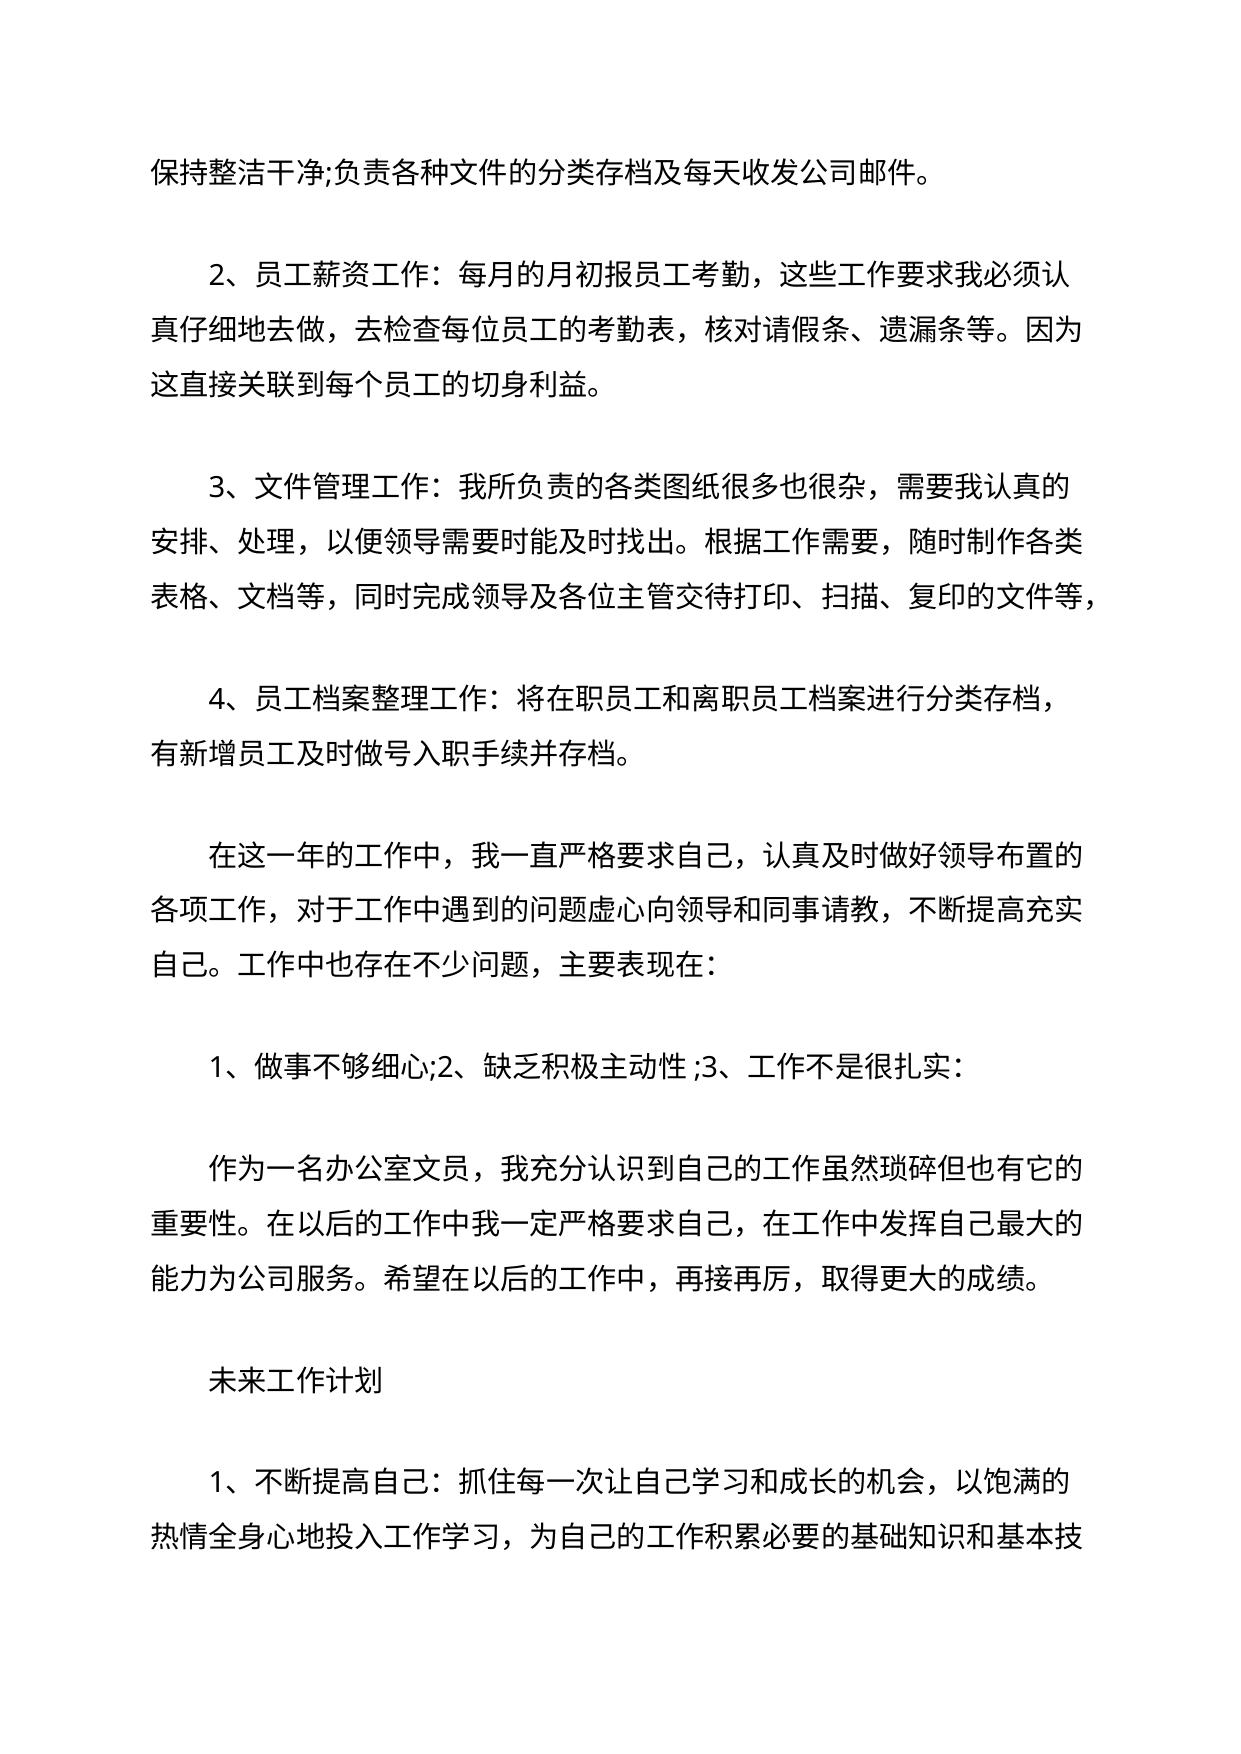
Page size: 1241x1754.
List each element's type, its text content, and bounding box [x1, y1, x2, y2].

text 4、员工档案整理工作：将在职员工和离职员工档案进行分类存档，有新增员工及时做号入职手续并存档。 [150, 675, 1090, 773]
text 作为一名办公室文员，我充分认识到自己的工作虽然琐碎但也有它的重要性。在以后的工作中我一定严格要求自己，在工作中发挥自己最大的能力为公司服务。希望在以后的工作中，再接再厉，取得更大的成绩。 [150, 1146, 1090, 1298]
text 2、员工薪资工作：每月的月初报员工考勤，这些工作要求我必须认真仔细地去做，去检查每位员工的考勤表，核对请假条、遗漏条等。因为这直接关联到每个员工的切身利益。 [150, 252, 1090, 404]
text 在这一年的工作中，我一直严格要求自己，认真及时做好领导布置的各项工作，对于工作中遇到的问题虚心向领导和同事请教，不断提高充实自己。工作中也存在不少问题，主要表现在： [150, 832, 1090, 984]
text 3、文件管理工作：我所负责的各类图纸很多也很杂，需要我认真的安排、处理，以便领导需要时能及时找出。根据工作需要，随时制作各类表格、文档等，同时完成领导及各位主管交待打印、扫描、复印的文件等， [150, 464, 1090, 616]
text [150, 1459, 1090, 1556]
text 未来工作计划 [150, 1357, 1090, 1399]
text 1、做事不够细心;2、缺乏积极主动性 ;3、工作不是很扎实： [150, 1044, 1090, 1086]
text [150, 150, 1090, 192]
